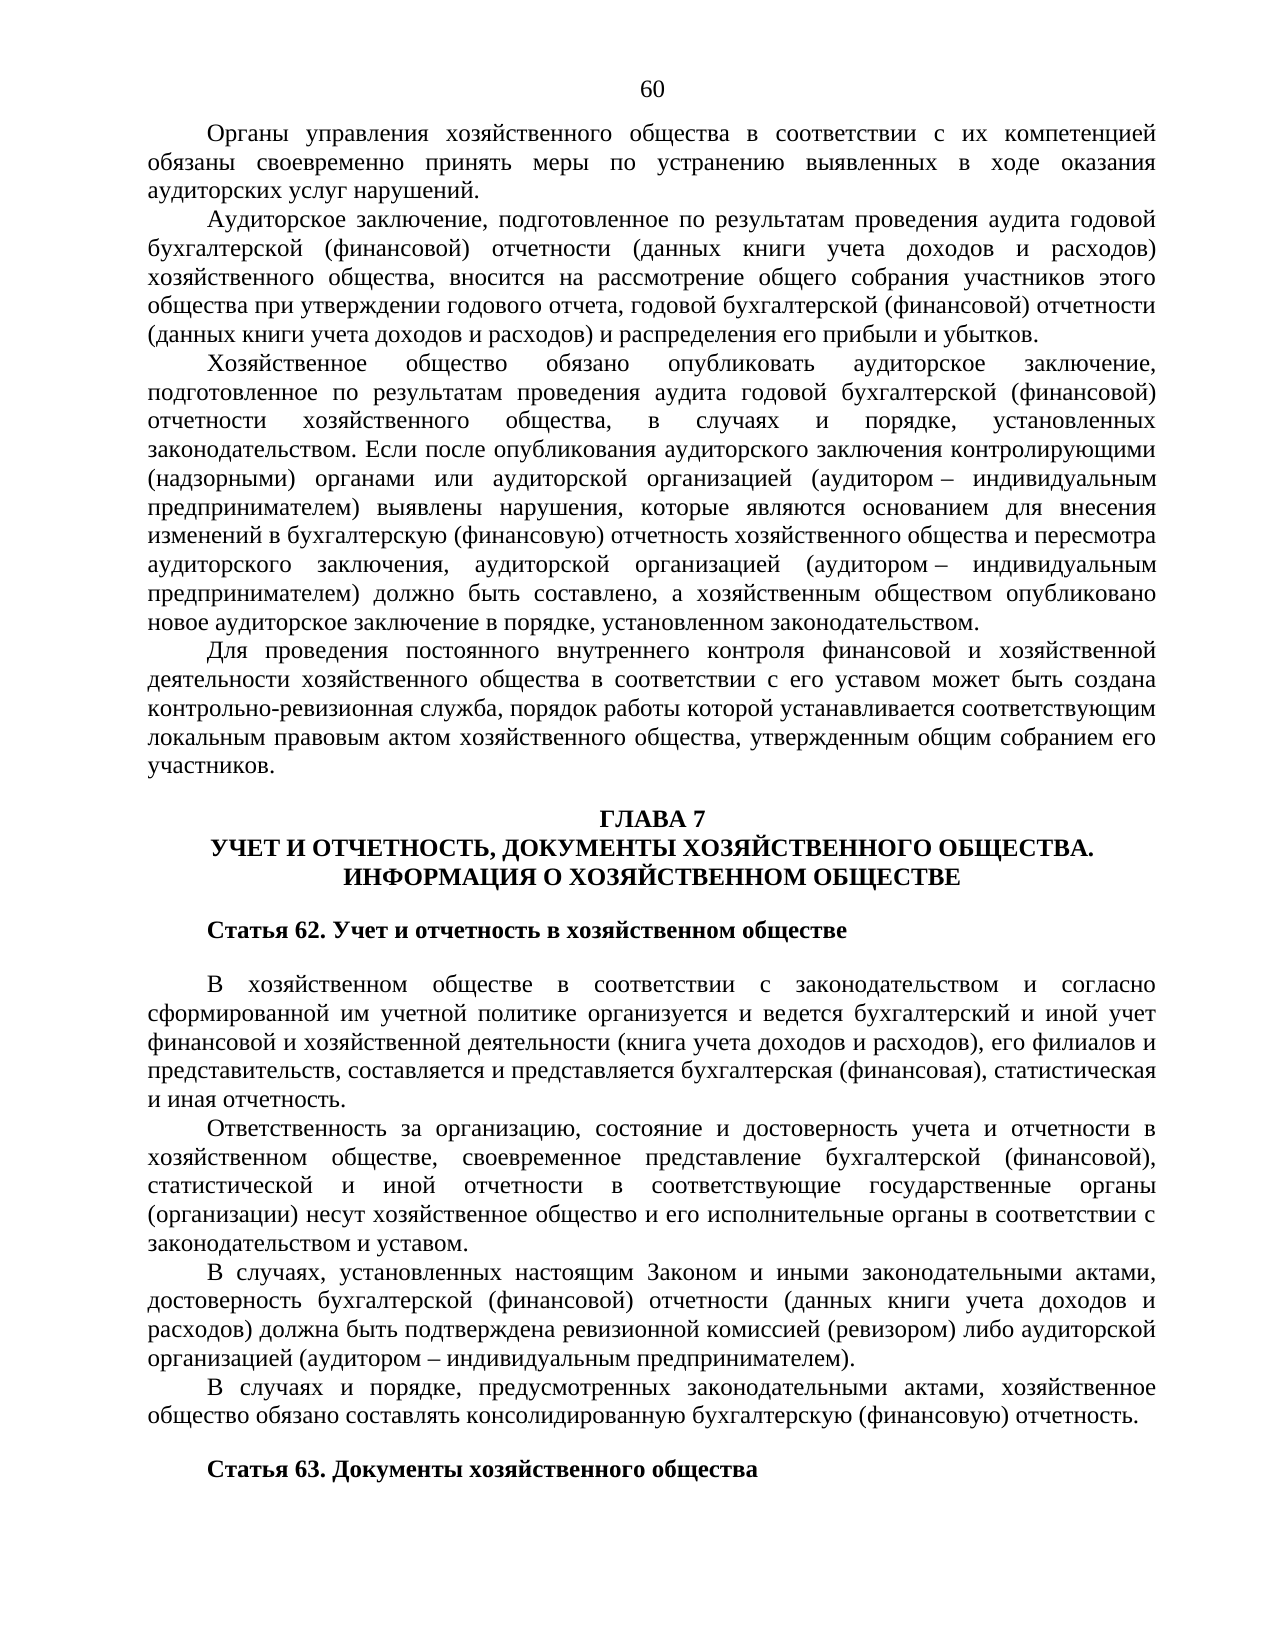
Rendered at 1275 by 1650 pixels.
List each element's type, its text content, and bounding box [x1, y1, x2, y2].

text Органы управления хозяйственного общества в соответствии с их компетенцией обязаны своевременно принять меры по устранению выявленных в ходе оказания аудиторских услуг нарушений. [147, 118, 1157, 204]
text В хозяйственном обществе в соответствии с законодательством и согласно сформированной им учетной политике организуется и ведется бухгалтерский и иной учет финансовой и хозяйственной деятельности (книга учета доходов и расходов), его филиалов и представительств, составляется и представляется бухгалтерская (финансовая), статистическая и иная отчетность. [147, 969, 1157, 1113]
text В случаях, установленных настоящим Законом и иными законодательными актами, достоверность бухгалтерской (финансовой) отчетности (данных книги учета доходов и расходов) должна быть подтверждена ревизионной комиссией (ревизором) либо аудиторской организацией (аудитором – индивидуальным предпринимателем). [147, 1257, 1157, 1372]
text Хозяйственное общество обязано опубликовать аудиторское заключение, подготовленное по результатам проведения аудита годовой бухгалтерской (финансовой) отчетности хозяйственного общества, в случаях и порядке, установленных законодательством. Если после опубликования аудиторского заключения контролирующими (надзорными) органами или аудиторской организацией (аудитором – индивидуальным предпринимателем) выявлены нарушения, которые являются основанием для внесения изменений в бухгалтерскую (финансовую) отчетность хозяйственного общества и пересмотра аудиторского заключения, аудиторской организацией (аудитором – индивидуальным предпринимателем) должно быть составлено, а хозяйственным обществом опубликовано новое аудиторское заключение в порядке, установленном законодательством. [147, 348, 1157, 636]
text Статья 63. Документы хозяйственного общества [207, 1454, 1157, 1483]
text Аудиторское заключение, подготовленное по результатам проведения аудита годовой бухгалтерской (финансовой) отчетности (данных книги учета доходов и расходов) хозяйственного общества, вносится на рассмотрение общего собрания участников этого общества при утверждении годового отчета, годовой бухгалтерской (финансовой) отчетности (данных книги учета доходов и расходов) и распределения его прибыли и убытков. [147, 204, 1157, 348]
text ГЛАВА 7 УЧЕТ И ОТЧЕТНОСТЬ, ДОКУМЕНТЫ ХОЗЯЙСТВЕННОГО ОБЩЕСТВА. ИНФОРМАЦИЯ О ХОЗЯЙСТВЕННОМ ОБЩЕСТВЕ [147, 804, 1157, 891]
text В случаях и порядке, предусмотренных законодательными актами, хозяйственное общество обязано составлять консолидированную бухгалтерскую (финансовую) отчетность. [147, 1372, 1157, 1429]
text Ответственность за организацию, состояние и достоверность учета и отчетности в хозяйственном обществе, своевременное представление бухгалтерской (финансовой), статистической и иной отчетности в соответствующие государственные органы (организации) несут хозяйственное общество и его исполнительные органы в соответствии с законодательством и уставом. [147, 1113, 1157, 1257]
text Для проведения постоянного внутреннего контроля финансовой и хозяйственной деятельности хозяйственного общества в соответствии с его уставом может быть создана контрольно-ревизионная служба, порядок работы которой устанавливается соответствующим локальным правовым актом хозяйственного общества, утвержденным общим собранием его участников. [147, 636, 1157, 779]
text Статья 62. Учет и отчетность в хозяйственном обществе [207, 916, 1157, 944]
